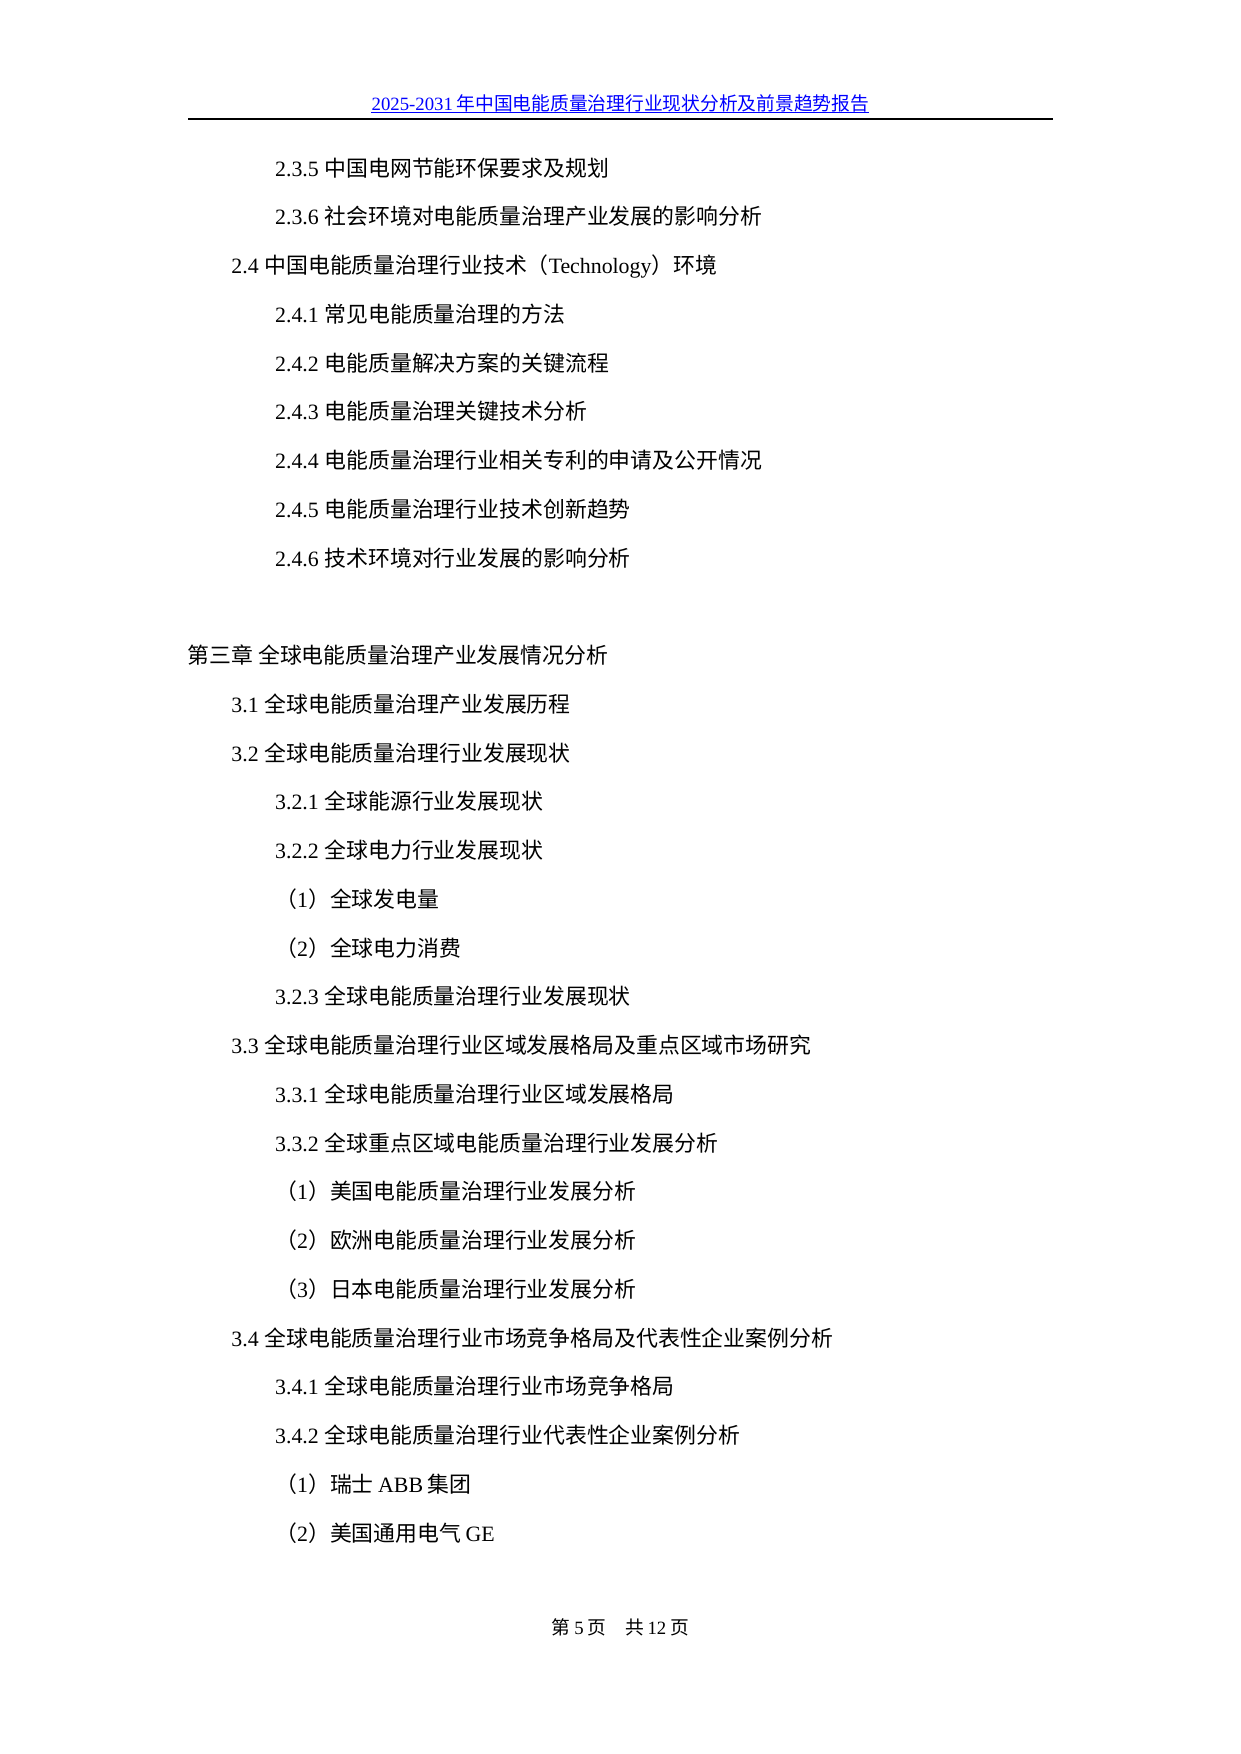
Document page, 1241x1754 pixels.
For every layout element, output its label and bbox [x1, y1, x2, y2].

text [187, 150, 1053, 1548]
